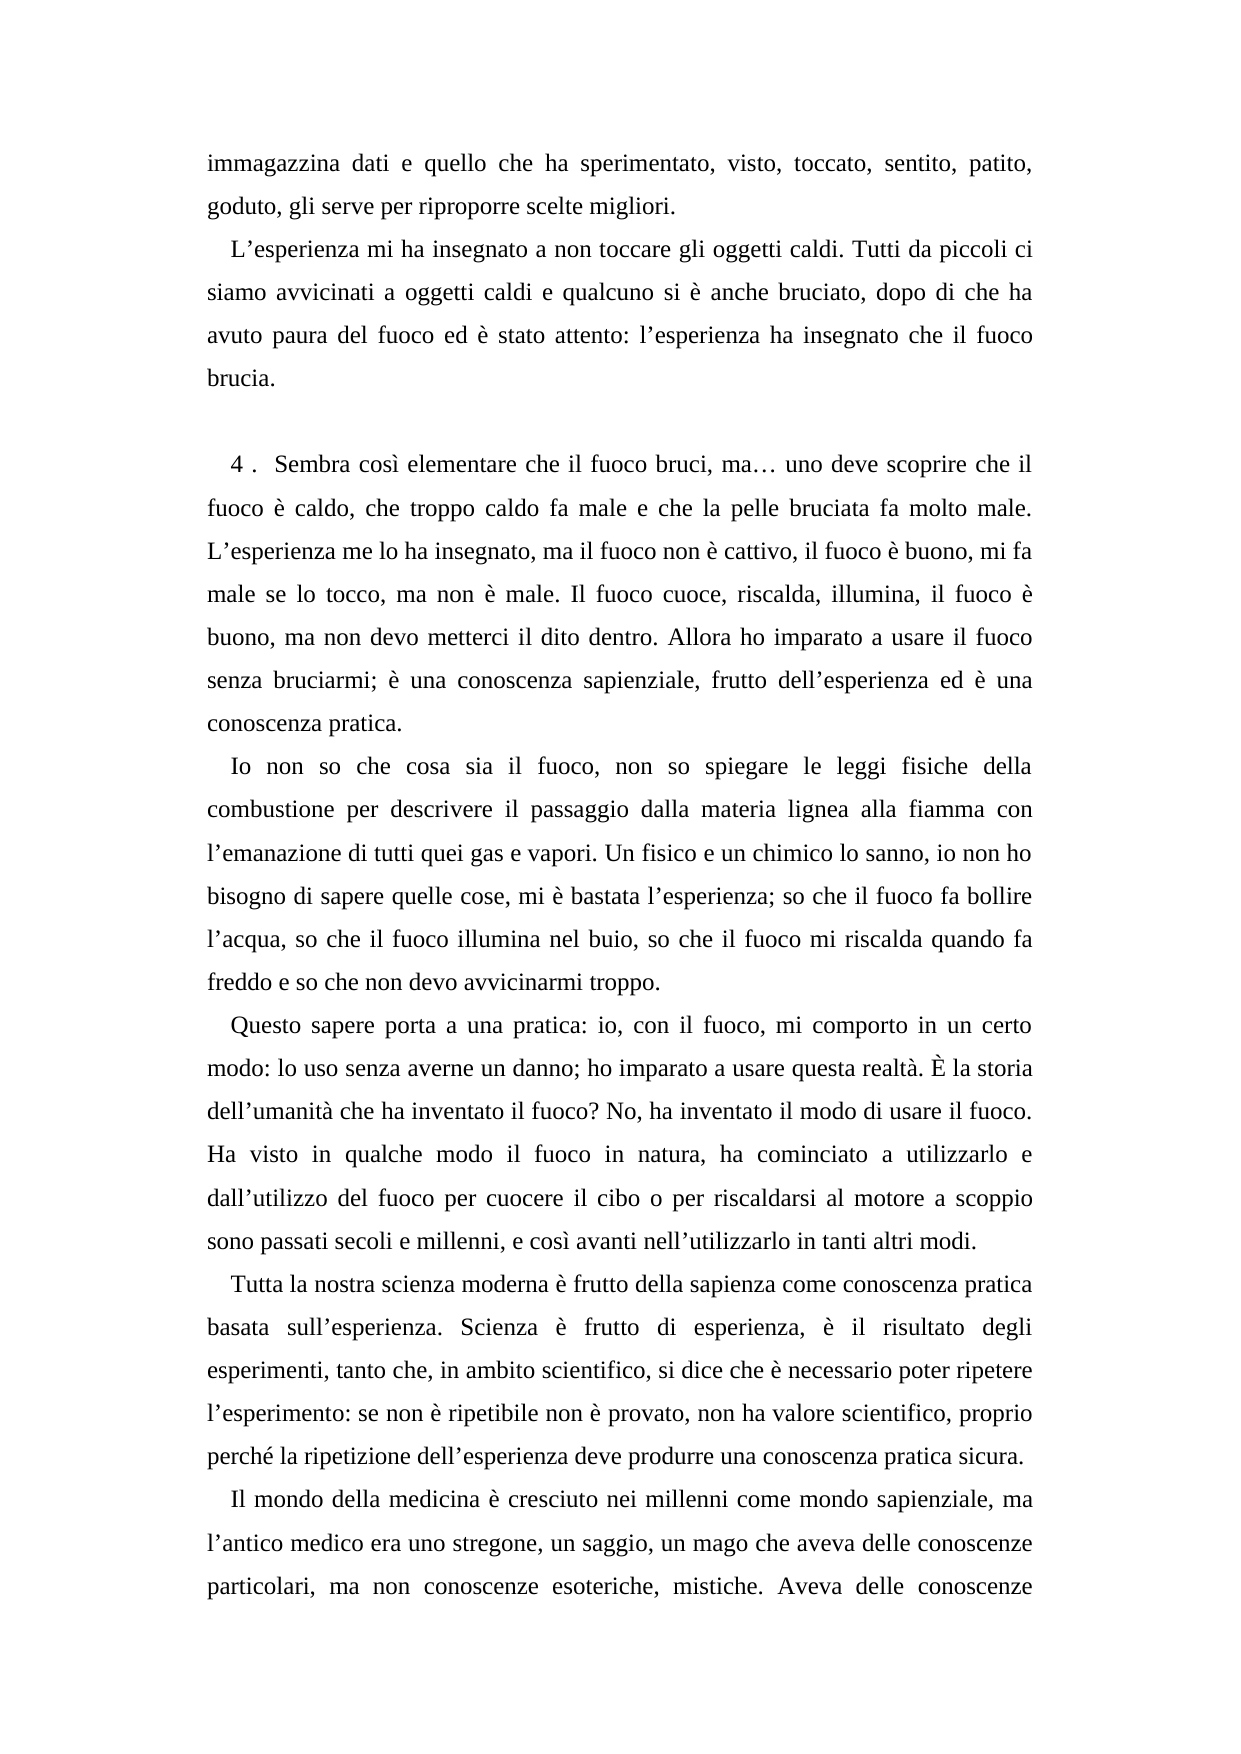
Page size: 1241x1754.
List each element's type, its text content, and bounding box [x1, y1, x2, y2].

text L’esperienza mi ha insegnato a non toccare gli oggetti caldi. Tutti da piccoli ci siamo avvicinati a oggetti caldi e qualcuno si è anche bruciato, dopo di che ha avuto paura del fuoco ed è stato attento: l’esperienza ha insegnato che il fuoco brucia. [207, 234, 1034, 392]
text 4 . Sembra così elementare che il fuoco bruci, ma… uno deve scoprire che il fuoco è caldo, che troppo caldo fa male e che la pelle bruciata fa molto male. L’esperienza me lo ha insegnato, ma il fuoco non è cattivo, il fuoco è buono, mi fa male se lo tocco, ma non è male. Il fuoco cuoce, riscalda, illumina, il fuoco è buono, ma non devo metterci il dito dentro. Allora ho imparato a usare il fuoco senza bruciarmi; è una conoscenza sapienziale, frutto dell’esperienza ed è una conoscenza pratica. [207, 449, 1034, 737]
text Questo sapere porta a una pratica: io, con il fuoco, mi comporto in un certo modo: lo uso senza averne un danno; ho imparato a usare questa realtà. È la storia dell’umanità che ha inventato il fuoco? No, ha inventato il modo di usare il fuoco. Ha visto in qualche modo il fuoco in natura, ha cominciato a utilizzarlo e dall’utilizzo del fuoco per cuocere il cibo o per riscaldarsi al motore a scoppio sono passati secoli e millenni, e così avanti nell’utilizzarlo in tanti altri modi. [207, 1010, 1034, 1254]
text Tutta la nostra scienza moderna è frutto della sapienza come conoscenza pratica basata sull’esperienza. Scienza è frutto di esperienza, è il risultato degli esperimenti, tanto che, in ambito scientifico, si dice che è necessario poter ripetere l’esperimento: se non è ripetibile non è provato, non ha valore scientifico, proprio perché la ripetizione dell’esperienza deve produrre una conoscenza pratica sicura. [207, 1269, 1034, 1470]
text Io non so che cosa sia il fuoco, non so spiegare le leggi fisiche della combustione per descrivere il passaggio dalla materia lignea alla fiamma con l’emanazione di tutti quei gas e vapori. Un fisico e un chimico lo sanno, io non ho bisogno di sapere quelle cose, mi è bastata l’esperienza; so che il fuoco fa bollire l’acqua, so che il fuoco illumina nel buio, so che il fuoco mi riscalda quando fa freddo e so che non devo avvicinarmi troppo. [207, 751, 1034, 996]
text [207, 1484, 1034, 1599]
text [207, 148, 1034, 219]
